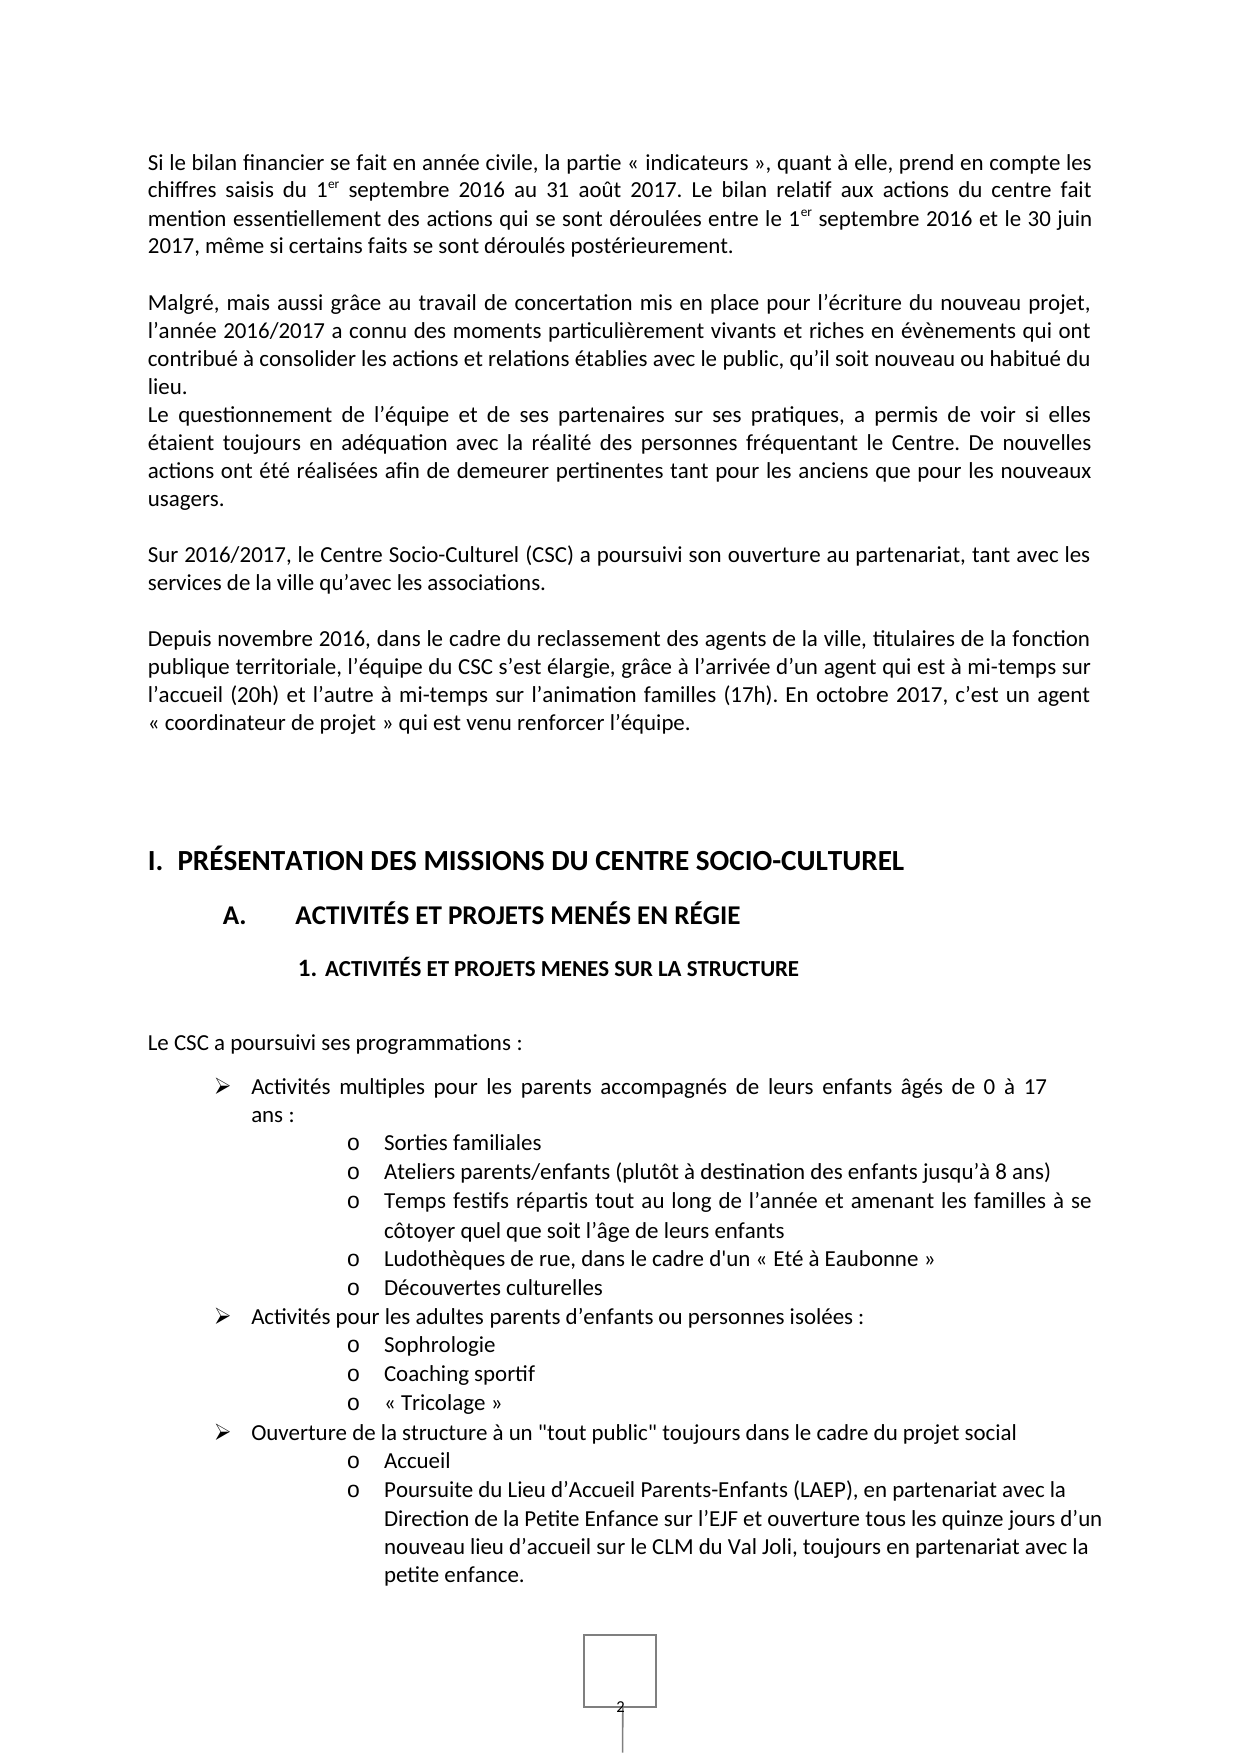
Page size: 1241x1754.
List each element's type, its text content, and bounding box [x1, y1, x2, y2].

text Le questionnement de l’équipe et de ses partenaires sur ses pratiques, a permis de voir si elles étaient toujours en adéquation avec la réalité des personnes fréquentant le Centre. De nouvelles actions ont été réalisées afin de demeurer pertinentes tant pour les anciens que pour les nouveaux usagers. [148, 400, 1093, 512]
text Le CSC a poursuivi ses programmations : [148, 1028, 1093, 1056]
list Poursuite du Lieu d’Accueil Parents-Enfants (LAEP), en partenariat avec la Direction de la Petite Enfance sur l’EJF et ouverture tous les quinze jours d’un nouveau lieu d’accueil sur le CLM du Val Joli, toujours en partenariat avec la petite enfance. [346, 1475, 1122, 1588]
list Ouverture de la structure à un "tout public" toujours dans le cadre du projet social [213, 1418, 1122, 1446]
text Sur 2016/2017, le Centre Socio-Culturel (CSC) a poursuivi son ouverture au partenariat, tant avec les services de la ville qu’avec les associations. [148, 540, 1093, 596]
list Ludothèques de rue, dans le cadre d'un « Eté à Eaubonne » [346, 1244, 1093, 1273]
list Coaching sportif [346, 1359, 1122, 1388]
subtitle PRÉSENTATION DES MISSIONS DU CENTRE SOCIO-CULTUREL [148, 842, 1093, 878]
list Découvertes culturelles [346, 1273, 1093, 1302]
list Activités pour les adultes parents d’enfants ou personnes isolées : [213, 1302, 1122, 1330]
list Sorties familiales [346, 1128, 1093, 1157]
list Activités multiples pour les parents accompagnés de leurs enfants âgés de 0 à 17 ans : [213, 1072, 1048, 1128]
list Accueil [346, 1446, 1122, 1475]
text Depuis novembre 2016, dans le cadre du reclassement des agents de la ville, titulaires de la fonction publique territoriale, l’équipe du CSC s’est élargie, grâce à l’arrivée d’un agent qui est à mi-temps sur l’accueil (20h) et l’autre à mi-temps sur l’animation familles (17h). En octobre 2017, c’est un agent « coordinateur de projet » qui est venu renforcer l’équipe. [148, 624, 1093, 736]
list Ateliers parents/enfants (plutôt à destination des enfants jusqu’à 8 ans) [346, 1157, 1122, 1187]
subtitle ACTIVITÉS ET PROJETS MENES SUR LA STRUCTURE [298, 952, 1093, 983]
subtitle ACTIVITÉS ET PROJETS MENÉS EN RÉGIE [223, 898, 1093, 932]
list Sophrologie [346, 1330, 1122, 1359]
list Temps festifs répartis tout au long de l’année et amenant les familles à se côtoyer quel que soit l’âge de leurs enfants [346, 1187, 1093, 1244]
list « Tricolage » [346, 1388, 1122, 1418]
text Malgré, mais aussi grâce au travail de concertation mis en place pour l’écriture du nouveau projet, l’année 2016/2017 a connu des moments particulièrement vivants et riches en évènements qui ont contribué à consolider les actions et relations établies avec le public, qu’il soit nouveau ou habitué du lieu. [148, 288, 1093, 400]
subtitle Si le bilan financier se fait en année civile, la partie « indicateurs », quant à elle, prend en compte les chiffres saisis du 1er septembre 2016 au 31 août 2017. Le bilan relatif aux actions du centre fait mention essentiellement des actions qui se sont déroulées entre le 1er septembre 2016 et le 30 juin 2017, même si certains faits se sont déroulés postérieurement. [148, 148, 1093, 260]
